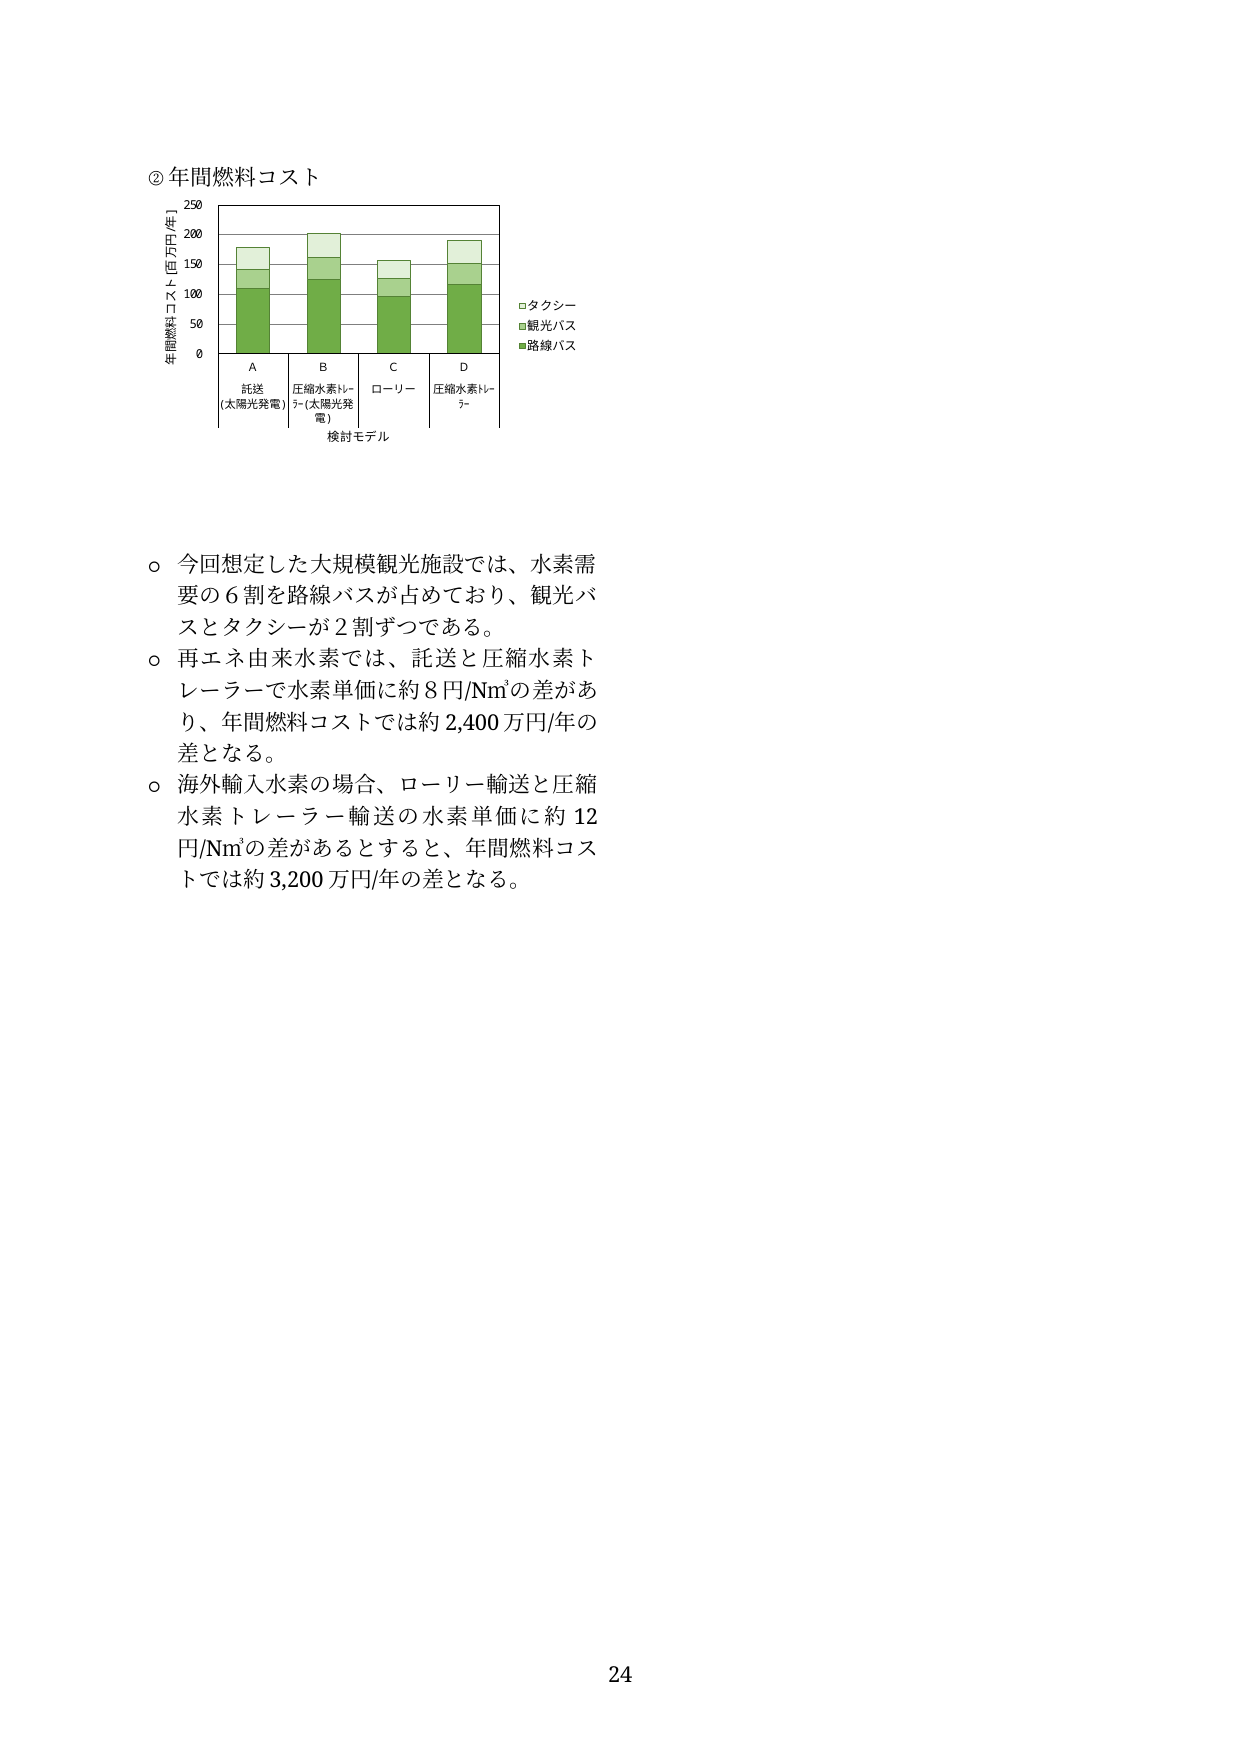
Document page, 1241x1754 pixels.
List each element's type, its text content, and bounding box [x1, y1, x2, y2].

list 海外輸入水素の場合、ローリー輸送と圧縮水素トレーラー輸送の水素単価に約12円/N㎥の差があるとすると、年間燃料コストでは約3,200万円/年の差となる。 [148, 768, 598, 894]
list 今回想定した大規模観光施設では、水素需要の６割を路線バスが占めており、観光バスとタクシーが２割ずつである。 [148, 547, 598, 642]
list 再エネ由来水素では、託送と圧縮水素トレーラーで水素単価に約８円/N㎥の差があり、年間燃料コストでは約2,400万円/年の差となる。 [148, 642, 598, 768]
text ②年間燃料コスト [148, 148, 1092, 191]
